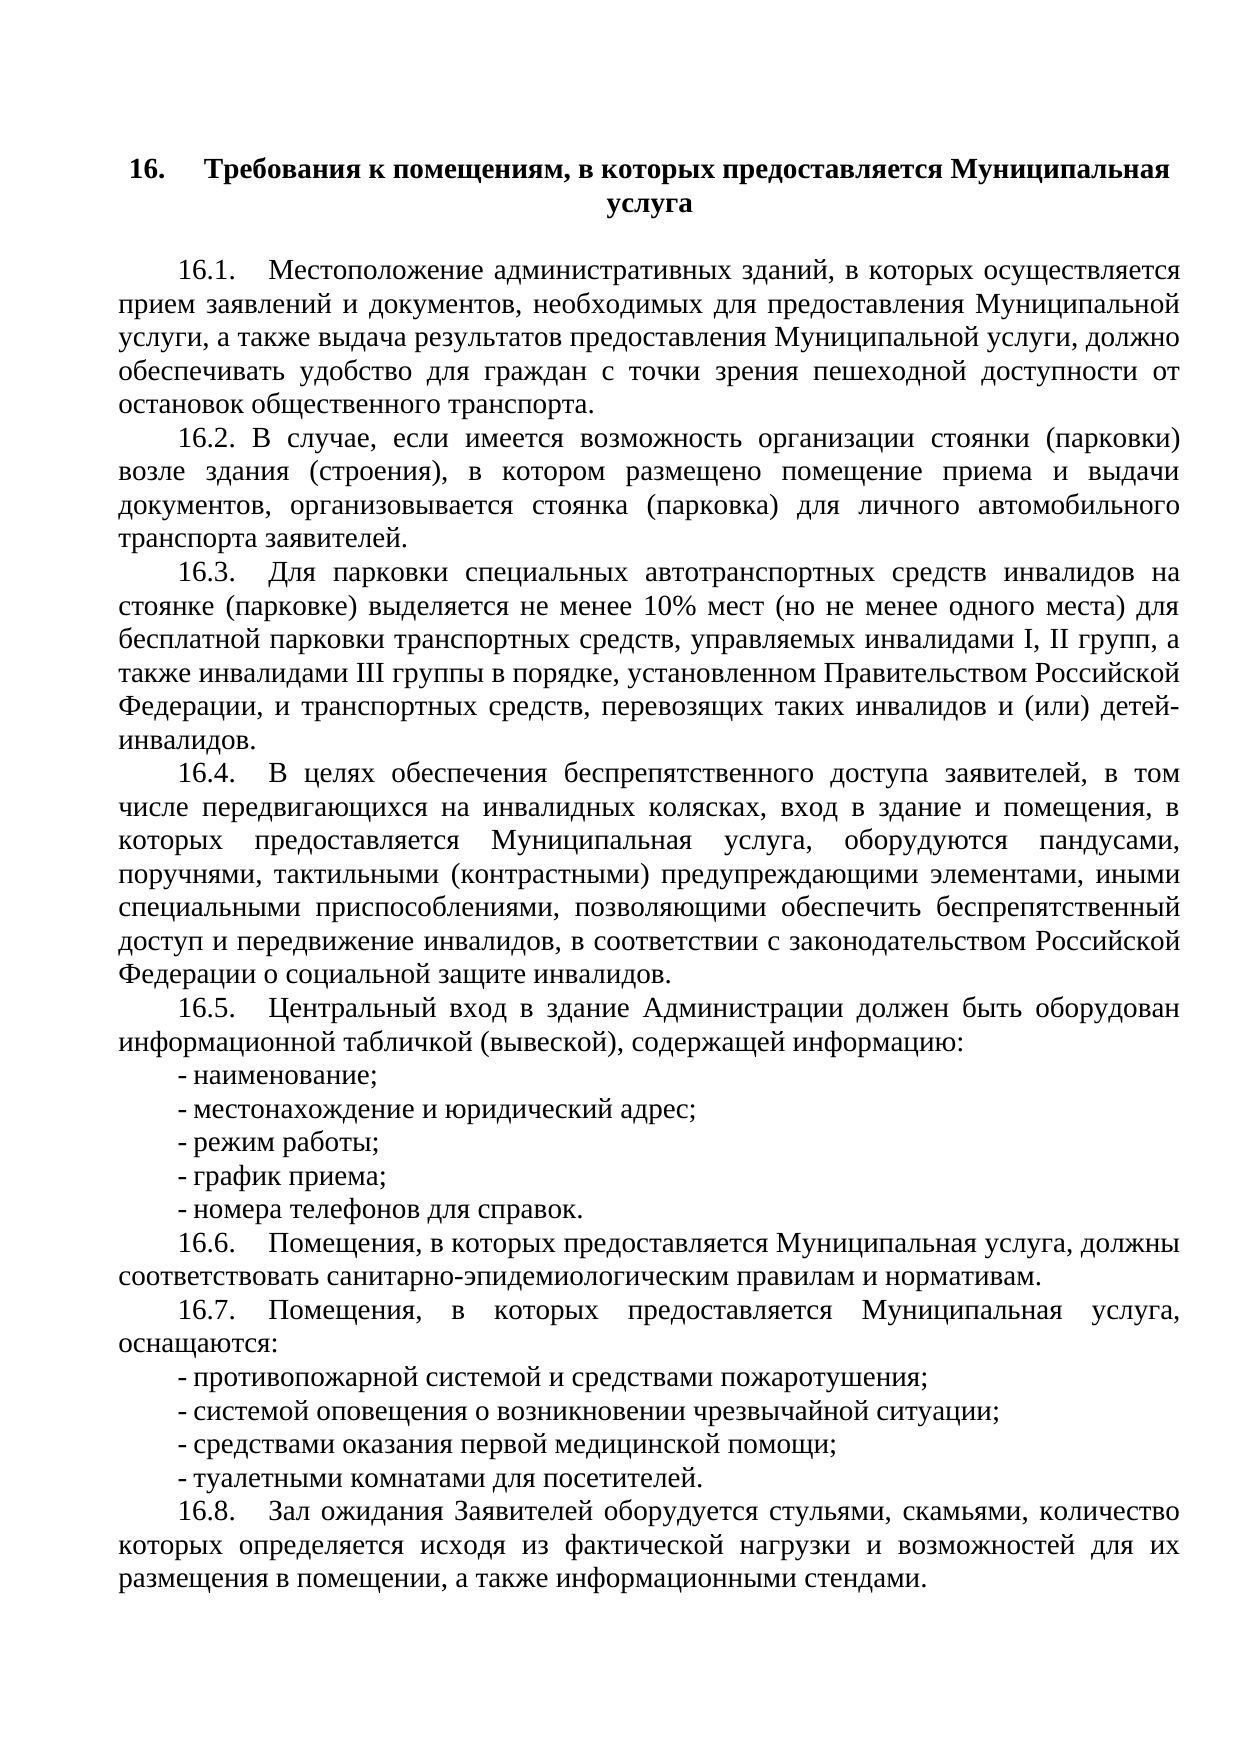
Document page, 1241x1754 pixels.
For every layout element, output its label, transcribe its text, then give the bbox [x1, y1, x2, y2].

text - противопожарной системой и средствами пожаротушения; [118, 1359, 1181, 1393]
text 16.8. Зал ожидания Заявителей оборудуется стульями, скамьями, количество которых определяется исходя из фактической нагрузки и возможностей для их размещения в помещении, а также информационными стендами. [118, 1493, 1181, 1594]
text - наименование; [118, 1057, 1181, 1091]
text 16.6. Помещения, в которых предоставляется Муниципальная услуга, должны соответствовать санитарно-эпидемиологическим правилам и нормативам. [118, 1225, 1181, 1292]
text 16. Требования к помещениям, в которых предоставляется Муниципальная услуга [118, 152, 1181, 219]
text - системой оповещения о возникновении чрезвычайной ситуации; [118, 1393, 1181, 1426]
text 16.7. Помещения, в которых предоставляется Муниципальная услуга, оснащаются: [118, 1292, 1181, 1359]
text - номера телефонов для справок. [118, 1191, 1181, 1225]
text - режим работы; [118, 1124, 1181, 1158]
text 16.2. В случае, если имеется возможность организации стоянки (парковки) возле здания (строения), в котором размещено помещение приема и выдачи документов, организовывается стоянка (парковка) для личного автомобильного транспорта заявителей. [118, 420, 1181, 554]
text - туалетными комнатами для посетителей. [118, 1460, 1181, 1493]
text 16.4. В целях обеспечения беспрепятственного доступа заявителей, в том числе передвигающихся на инвалидных колясках, вход в здание и помещения, в которых предоставляется Муниципальная услуга, оборудуются пандусами, поручнями, тактильными (контрастными) предупреждающими элементами, иными специальными приспособлениями, позволяющими обеспечить беспрепятственный доступ и передвижение инвалидов, в соответствии с законодательством Российской Федерации о социальной защите инвалидов. [118, 755, 1181, 990]
text - средствами оказания первой медицинской помощи; [118, 1426, 1181, 1460]
text 16.5. Центральный вход в здание Администрации должен быть оборудован информационной табличкой (вывеской), содержащей информацию: [118, 990, 1181, 1057]
text - график приема; [118, 1158, 1181, 1191]
text - местонахождение и юридический адрес; [118, 1091, 1181, 1124]
text 16.3. Для парковки специальных автотранспортных средств инвалидов на стоянке (парковке) выделяется не менее 10% мест (но не менее одного места) для бесплатной парковки транспортных средств, управляемых инвалидами I, II групп, а также инвалидами III группы в порядке, установленном Правительством Российской Федерации, и транспортных средств, перевозящих таких инвалидов и (или) детей-инвалидов. [118, 554, 1181, 755]
text 16.1. Местоположение административных зданий, в которых осуществляется прием заявлений и документов, необходимых для предоставления Муниципальной услуги, а также выдача результатов предоставления Муниципальной услуги, должно обеспечивать удобство для граждан с точки зрения пешеходной доступности от остановок общественного транспорта. [118, 252, 1181, 420]
